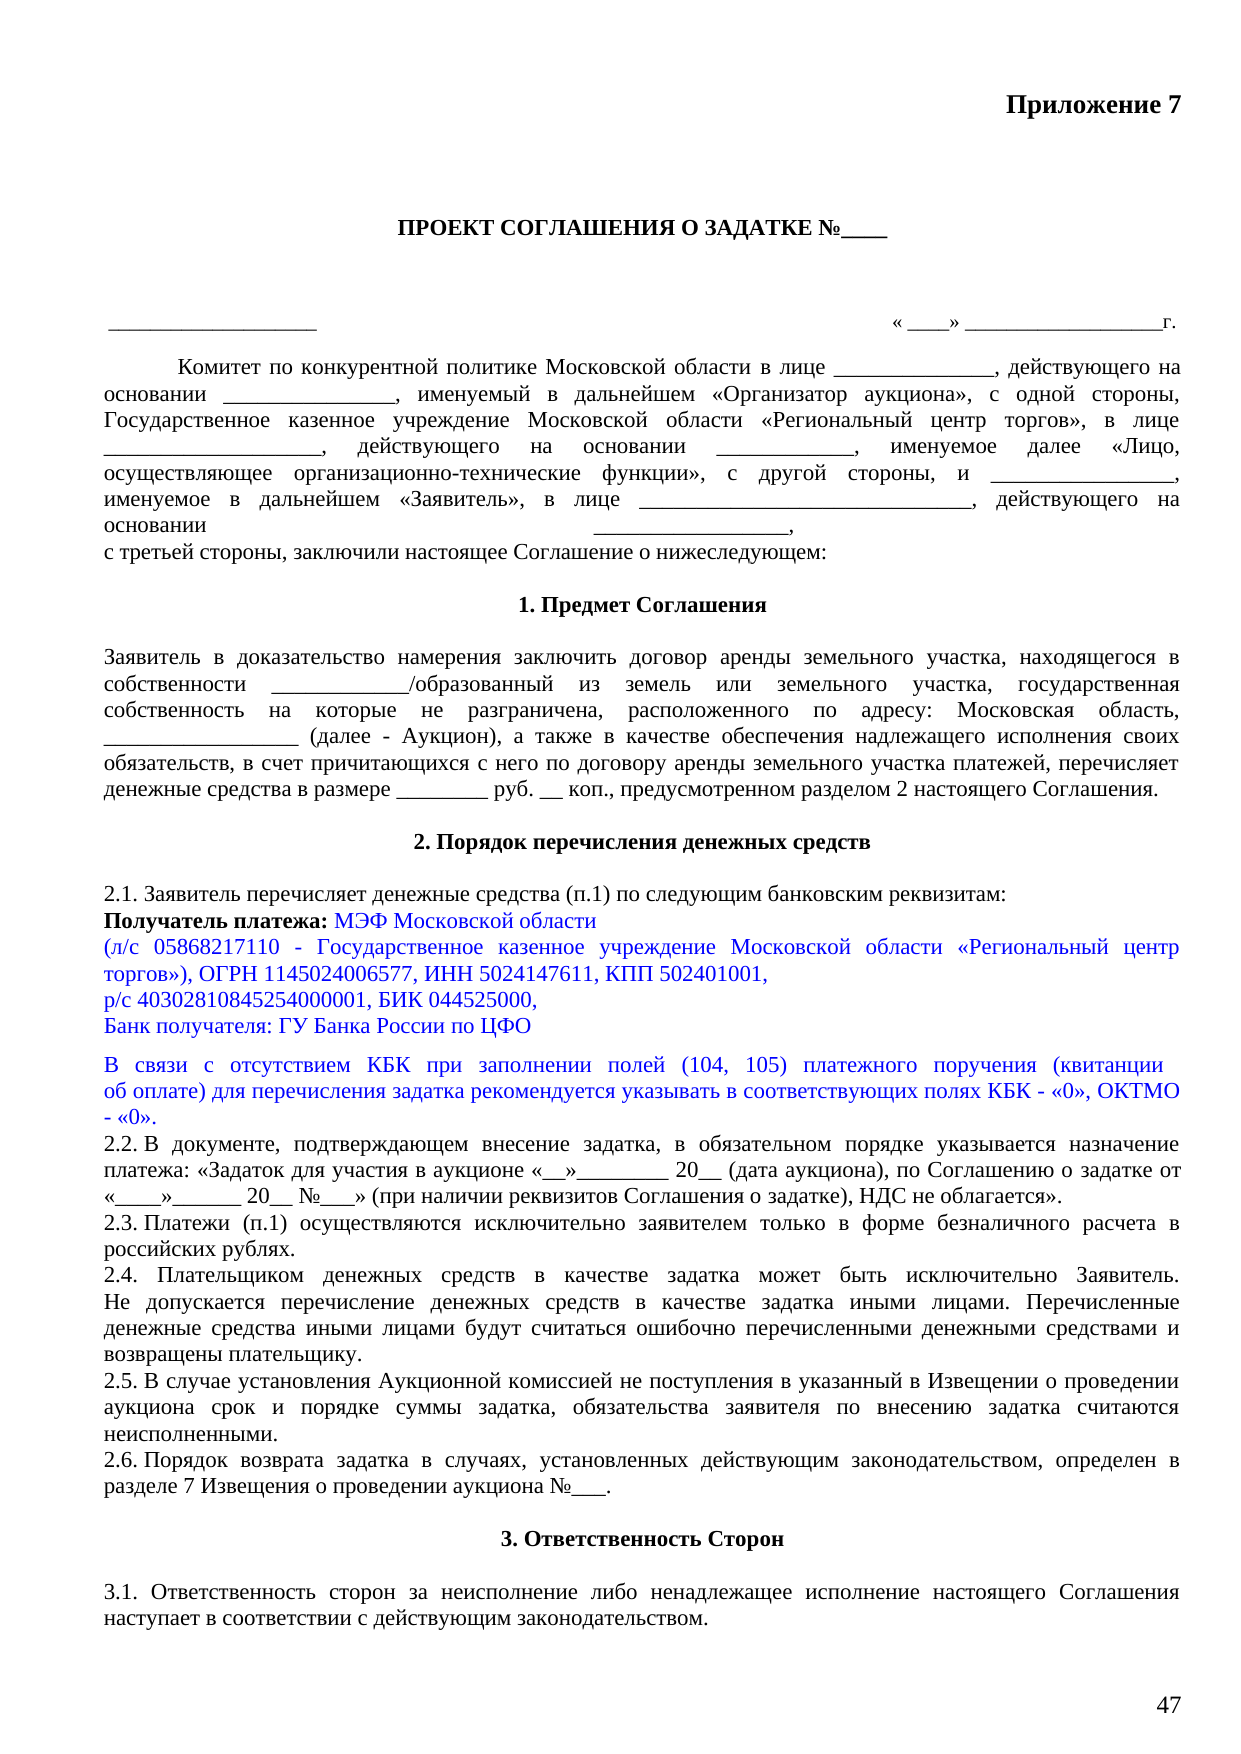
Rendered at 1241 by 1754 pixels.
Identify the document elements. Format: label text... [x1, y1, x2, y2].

text 1. Предмет Соглашения [103, 591, 1181, 617]
text (л/с 05868217110 - Государственное казенное учреждение Московской области «Региональный центр торгов»), ОГРН 1145024006577, ИНН 5024147611, КПП 502401001, [103, 933, 1181, 986]
text Банк получателя: ГУ Банка России по ЦФО [103, 1012, 1181, 1039]
text 2.2. В документе, подтверждающем внесение задатка, в обязательном порядке указывается назначение платежа: «Задаток для участия в аукционе «__»________ 20__ (дата аукциона), по Соглашению о задатке от «____»______ 20__ №___» (при наличии реквизитов Соглашения о задатке), НДС не облагается». [103, 1130, 1181, 1209]
text 2.3. Платежи (п.1) осуществляются исключительно заявителем только в форме безналичного расчета в российских рублях. [103, 1209, 1181, 1261]
text 2.5. В случае установления Аукционной комиссией не поступления в указанный в Извещении о проведении аукциона срок и порядке суммы задатка, обязательства заявителя по внесению задатка считаются неисполненными. [103, 1367, 1181, 1446]
text 2.4. Плательщиком денежных средств в качестве задатка может быть исключительно Заявитель. Не допускается перечисление денежных средств в качестве задатка иными лицами. Перечисленные денежные средства иными лицами будут считаться ошибочно перечисленными денежными средствами и возвращены плательщику. [103, 1261, 1181, 1367]
text В связи с отсутствием КБК при заполнении полей (104, 105) платежного поручения (квитанции об оплате) для перечисления задатка рекомендуется указывать в соответствующих полях КБК - «0», ОКТМО - «0». [103, 1051, 1181, 1130]
text 2.1. Заявитель перечисляет денежные средства (п.1) по следующим банковским реквизитам: [103, 881, 1181, 907]
text 3. Ответственность Сторон [103, 1525, 1181, 1551]
subtitle Приложение 7 [103, 89, 1181, 120]
text ____________________ « ____» ___________________г. [103, 308, 1181, 333]
text 3.1. Ответственность сторон за неисполнение либо ненадлежащее исполнение настоящего Соглашения наступает в соответствии с действующим законодательством. [103, 1578, 1181, 1630]
text Получатель платежа: МЭФ Московской области [103, 907, 1181, 933]
text 2. Порядок перечисления денежных средств [103, 828, 1181, 854]
text 2.6. Порядок возврата задатка в случаях, установленных действующим законодательством, определен в разделе 7 Извещения о проведении аукциона №___. [103, 1446, 1181, 1499]
text р/с 40302810845254000001, БИК 044525000, [103, 986, 1181, 1012]
text Комитет по конкурентной политике Московской области в лице ______________, действующего на основании _______________, именуемый в дальнейшем «Организатор аукциона», с одной стороны, Государственное казенное учреждение Московской области «Региональный центр торгов», в лице ___________________, действующего на основании ____________, именуемое далее «Лицо, осуществляющее организационно-технические функции», с другой стороны, и ________________, именуемое в дальнейшем «Заявитель», в лице _____________________________, действующего на основании _________________, с третьей стороны, заключили настоящее Соглашение о нижеследующем: [103, 353, 1181, 564]
text Заявитель в доказательство намерения заключить договор аренды земельного участка, находящегося в собственности ____________/образованный из земель или земельного участка, государственная собственность на которые не разграничена, расположенного по адресу: Московская область, _________________ (далее - Аукцион), а также в качестве обеспечения надлежащего исполнения своих обязательств, в счет причитающихся с него по договору аренды земельного участка платежей, перечисляет денежные средства в размере ________ руб. __ коп., предусмотренном разделом 2 настоящего Соглашения. [103, 643, 1181, 801]
text ПРОЕКТ СОГЛАШЕНИЯ О ЗАДАТКЕ №____ [103, 214, 1181, 241]
